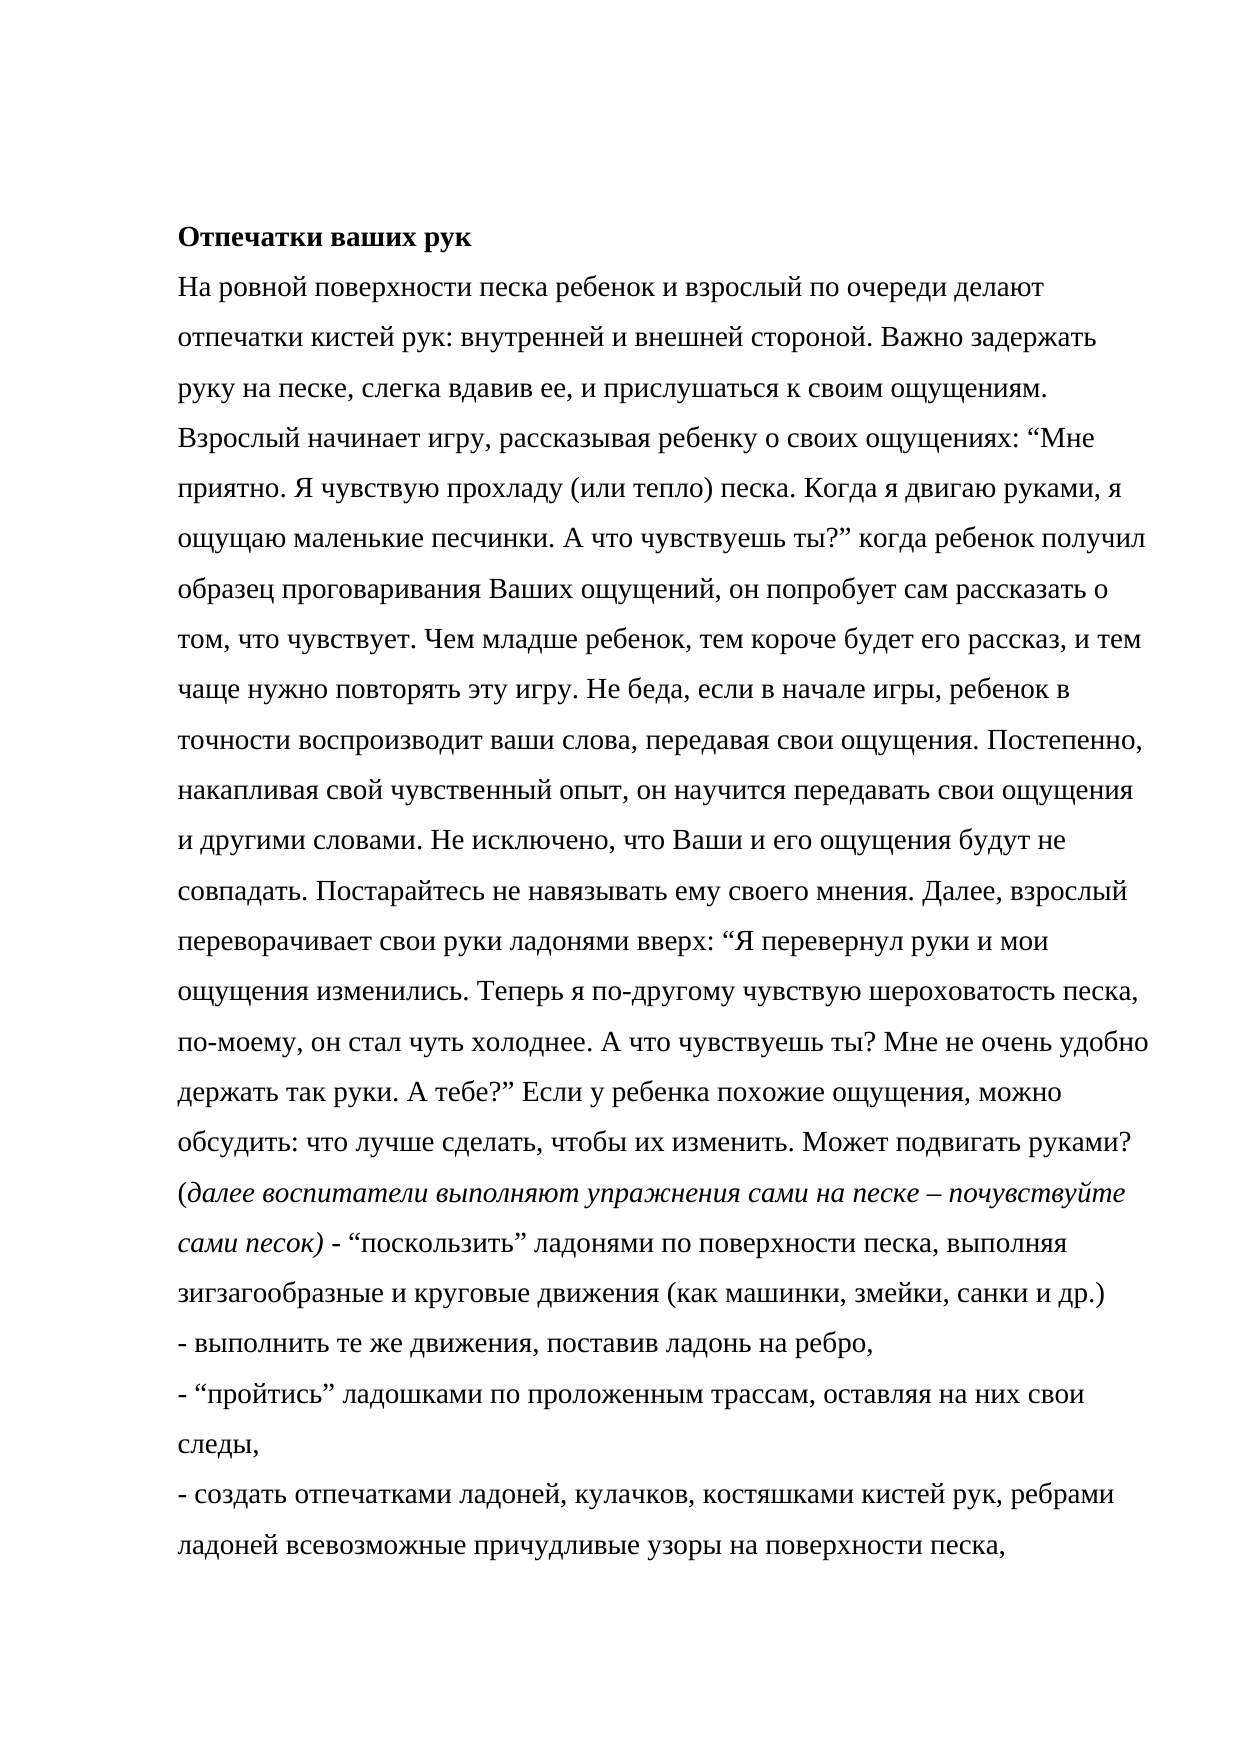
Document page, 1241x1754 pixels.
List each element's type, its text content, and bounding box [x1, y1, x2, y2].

text На ровной поверхности песка ребенок и взрослый по очереди делают отпечатки кистей рук: внутренней и внешней стороной. Важно задержать руку на песке, слегка вдавив ее, и прислушаться к своим ощущениям. Взрослый начинает игру, рассказывая ребенку о своих ощущениях: “Мне приятно. Я чувствую прохладу (или тепло) песка. Когда я двигаю руками, я ощущаю маленькие песчинки. А что чувствуешь ты?” когда ребенок получил образец проговаривания Ваших ощущений, он попробует сам рассказать о том, что чувствует. Чем младше ребенок, тем короче будет его рассказ, и тем чаще нужно повторять эту игру. Не беда, если в начале игры, ребенок в точности воспроизводит ваши слова, передавая свои ощущения. Постепенно, накапливая свой чувственный опыт, он научится передавать свои ощущения и другими словами. Не исключено, что Ваши и его ощущения будут не совпадать. Постарайтесь не навязывать ему своего мнения. Далее, взрослый переворачивает свои руки ладонями вверх: “Я перевернул руки и мои ощущения изменились. Теперь я по-другому чувствую шероховатость песка, по-моему, он стал чуть холоднее. А что чувствуешь ты? Мне не очень удобно держать так руки. А тебе?” Если у ребенка похожие ощущения, можно обсудить: что лучше сделать, чтобы их изменить. Может подвигать руками? [177, 269, 1152, 1158]
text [177, 1477, 1152, 1560]
text - выполнить те же движения, поставив ладонь на ребро, [177, 1326, 1152, 1359]
text - “пройтись” ладошками по проложенным трассам, оставляя на них свои следы, [177, 1376, 1152, 1460]
text (далее воспитатели выполняют упражнения сами на песке – почувствуйте сами песок) - “поскользить” ладонями по поверхности песка, выполняя зигзагообразные и круговые движения (как машинки, змейки, санки и др.) [177, 1175, 1152, 1309]
text Отпечатки ваших рук [177, 219, 1152, 252]
